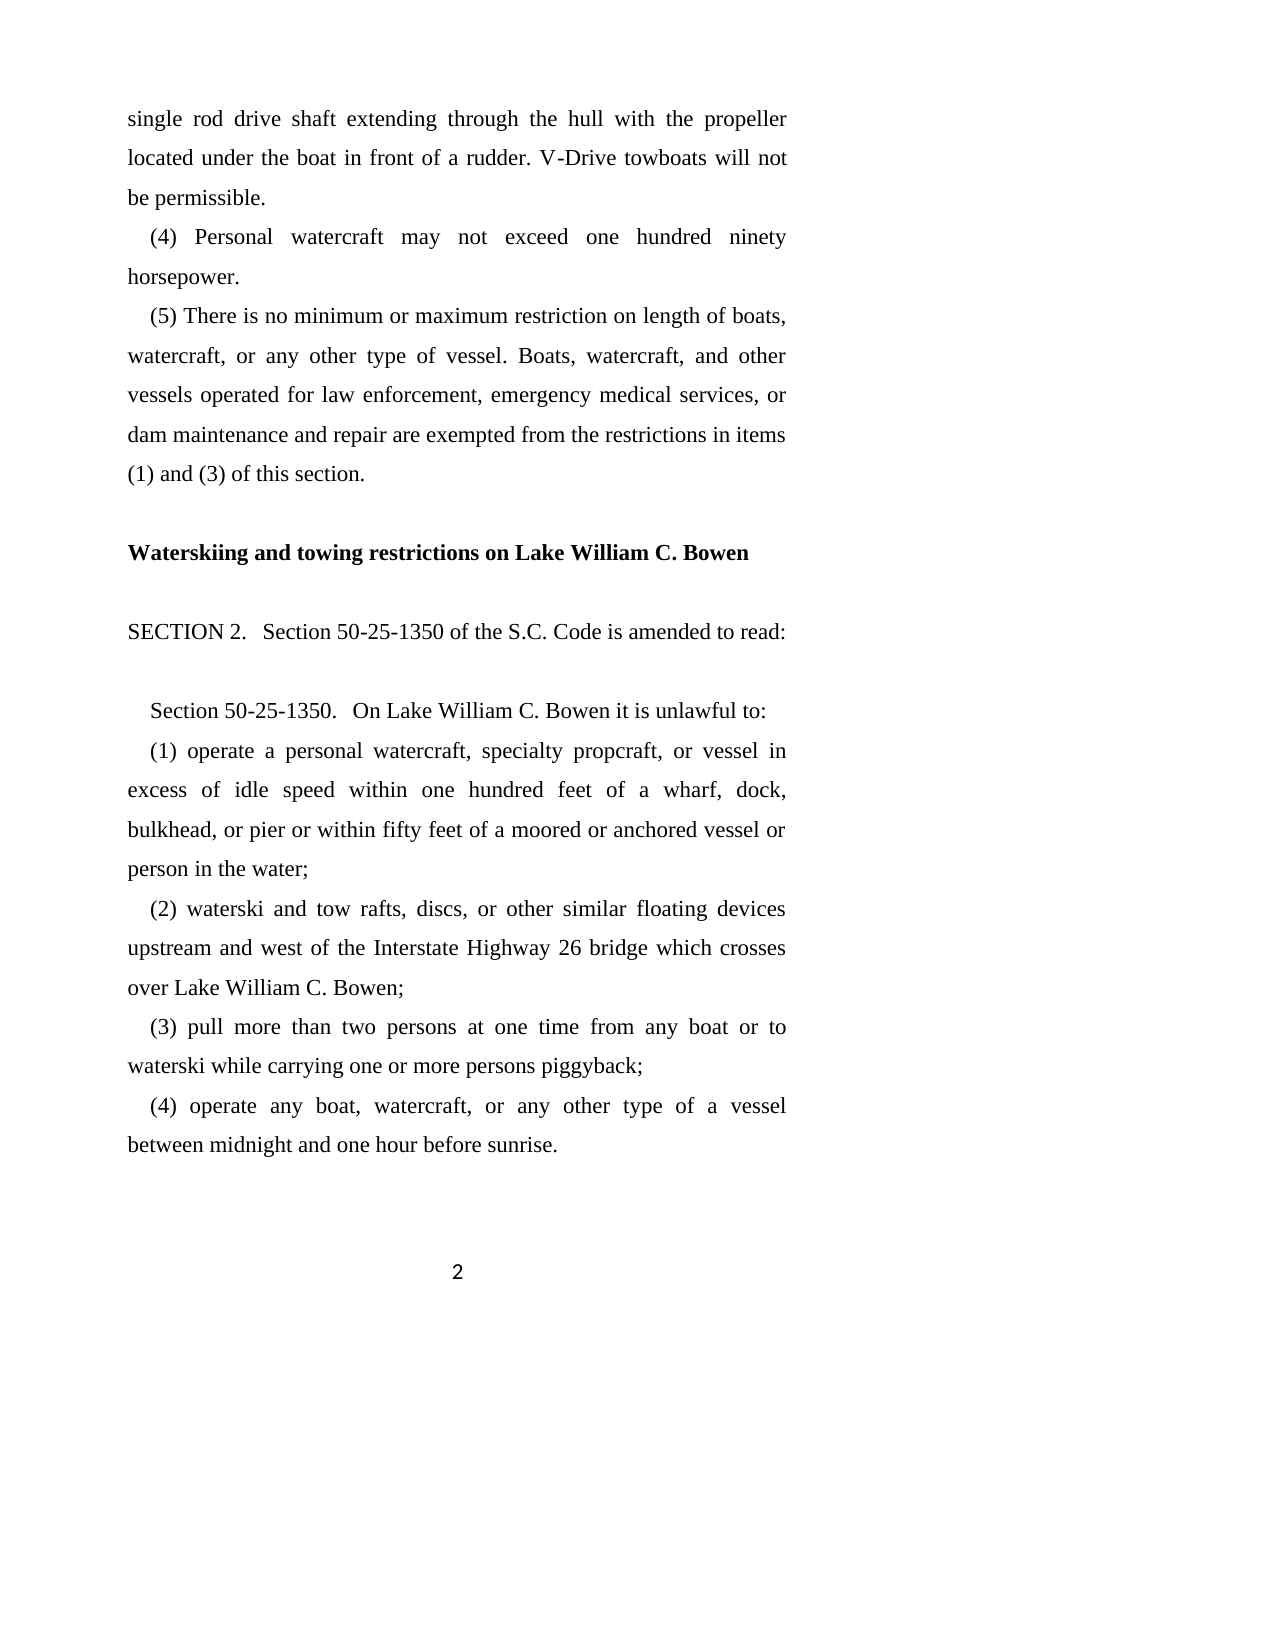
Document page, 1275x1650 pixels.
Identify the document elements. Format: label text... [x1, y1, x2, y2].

text (2) waterski and tow rafts, discs, or other similar floating devices upstream and west of the Interstate Highway 26 bridge which crosses over Lake William C. Bowen; [127, 894, 787, 1000]
text (3) pull more than two persons at one time from any boat or to waterski while carrying one or more persons piggyback; [127, 1013, 787, 1079]
text (4) Personal watercraft may not exceed one hundred ninety horsepower. [127, 223, 787, 289]
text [127, 105, 787, 210]
text Waterskiing and towing restrictions on Lake William C. Bowen [127, 539, 787, 566]
text (5) There is no minimum or maximum restriction on length of boats, watercraft, or any other type of vessel. Boats, watercraft, and other vessels operated for law enforcement, emergency medical services, or dam maintenance and repair are exempted from the restrictions in items (1) and (3) of this section. [127, 302, 787, 487]
text Section 50‑25‑1350. On Lake William C. Bowen it is unlawful to: [127, 697, 787, 723]
text (4) operate any boat, watercraft, or any other type of a vessel between midnight and one hour before sunrise. [127, 1092, 787, 1158]
text (1) operate a personal watercraft, specialty propcraft, or vessel in excess of idle speed within one hundred feet of a wharf, dock, bulkhead, or pier or within fifty feet of a moored or anchored vessel or person in the water; [127, 737, 787, 881]
text SECTION 2. Section 50‑25‑1350 of the S.C. Code is amended to read: [127, 618, 787, 644]
